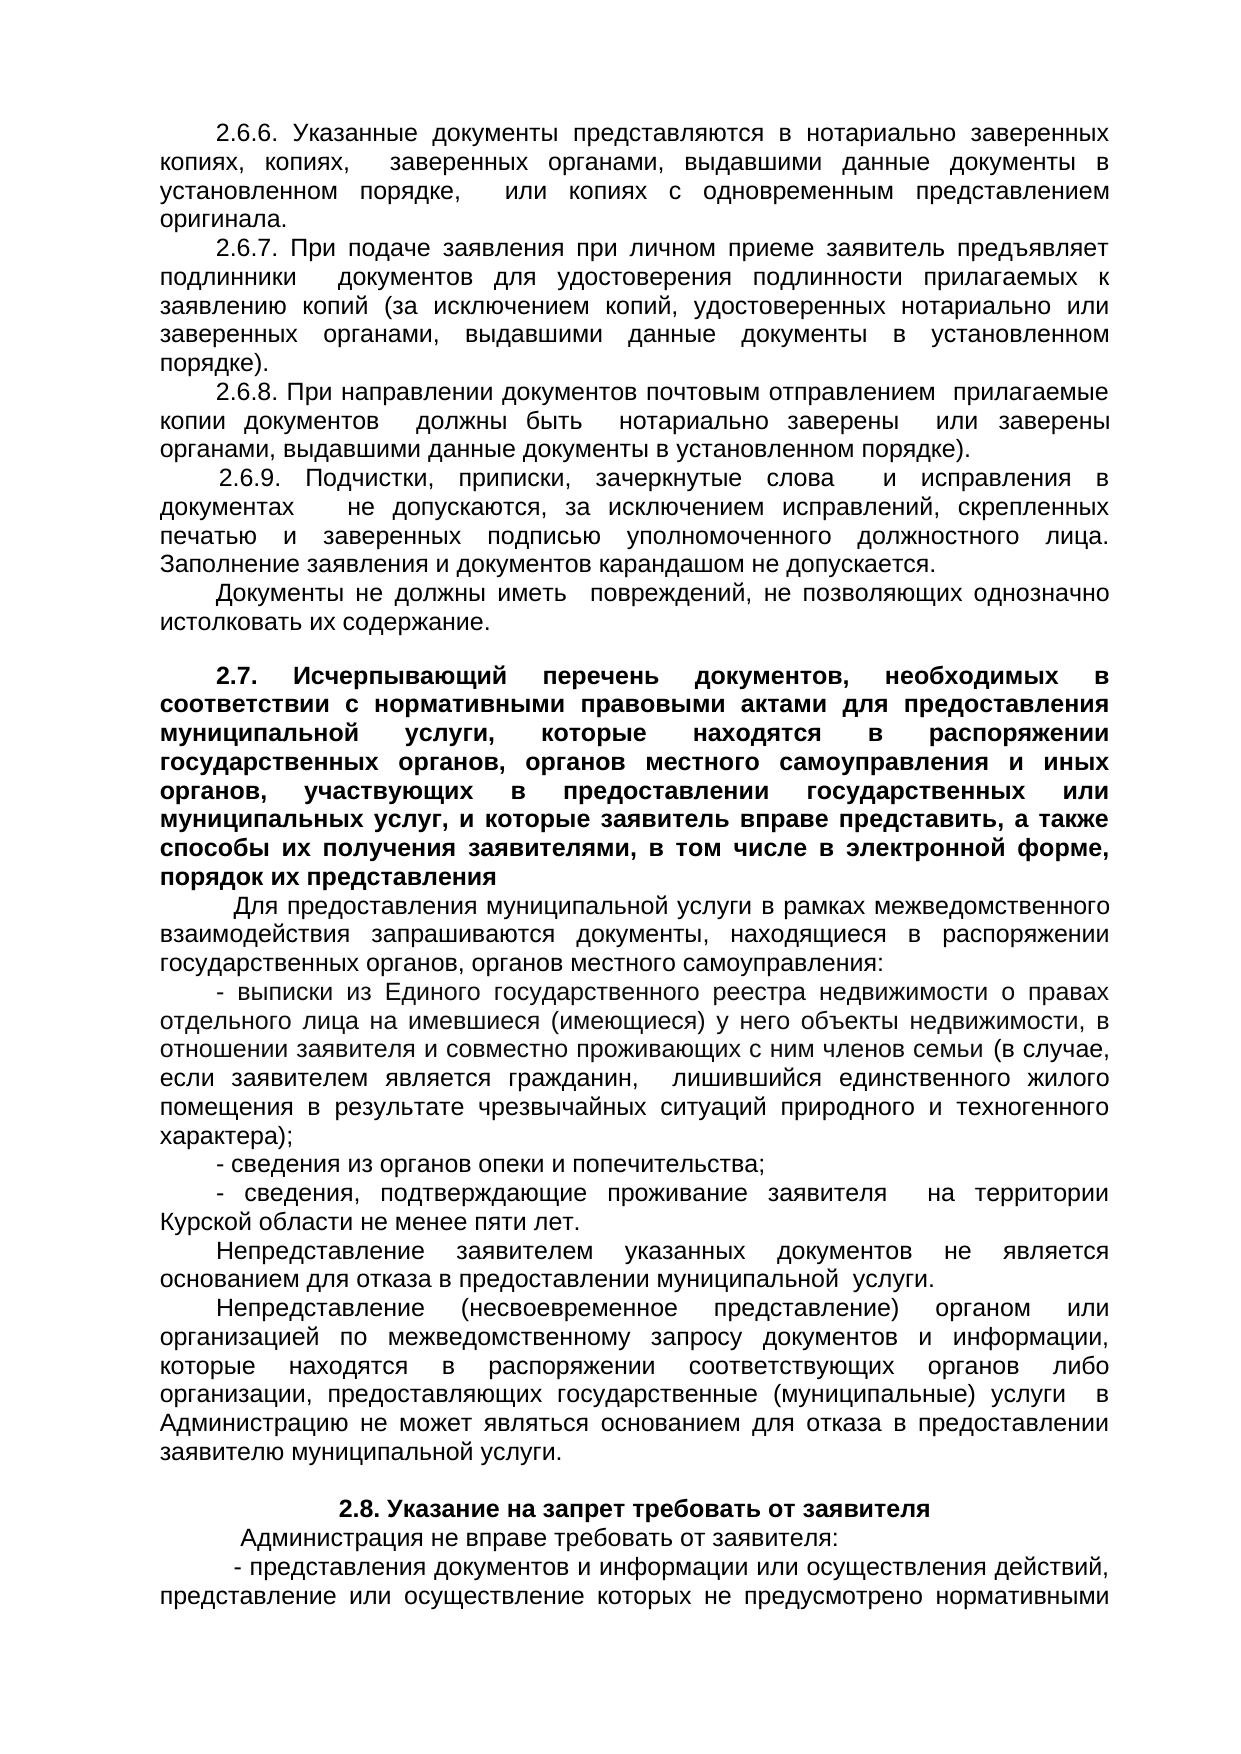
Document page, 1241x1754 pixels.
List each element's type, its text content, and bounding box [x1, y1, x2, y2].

text Непредставление заявителем указанных документов не является основанием для отказа в предоставлении муниципальной услуги. [159, 1236, 1110, 1293]
text - выписки из Единого государственного реестра недвижимости о правах отдельного лица на имевшиеся (имеющиеся) у него объекты недвижимости, в отношении заявителя и совместно проживающих с ним членов семьи (в случае, если заявителем является гражданин, лишившийся единственного жилого помещения в результате чрезвычайных ситуаций природного и техногенного характера); [159, 977, 1110, 1149]
text 2.6.9. Подчистки, приписки, зачеркнутые слова и исправления в документах не допускаются, за исключением исправлений, скрепленных печатью и заверенных подписью уполномоченного должностного лица. Заполнение заявления и документов карандашом не допускается. [159, 463, 1110, 578]
text Непредставление (несвоевременное представление) органом или организацией по межведомственному запросу документов и информации, которые находятся в распоряжении соответствующих органов либо организации, предоставляющих государственные (муниципальные) услуги в Администрацию не может являться основанием для отказа в предоставлении заявителю муниципальной услуги. [159, 1293, 1110, 1466]
text 2.6.6. Указанные документы представляются в нотариально заверенных копиях, копиях, заверенных органами, выдавшими данные документы в установленном порядке, или копиях с одновременным представлением оригинала. [159, 118, 1110, 233]
text - сведения из органов опеки и попечительства; [159, 1149, 1110, 1178]
text Для предоставления муниципальной услуги в рамках межведомственного взаимодействия запрашиваются документы, находящиеся в распоряжении государственных органов, органов местного самоуправления: [159, 891, 1110, 977]
text Документы не должны иметь повреждений, не позволяющих однозначно истолковать их содержание. [159, 578, 1110, 636]
text - сведения, подтверждающие проживание заявителя на территории Курской области не менее пяти лет. [159, 1178, 1110, 1236]
text Администрация не вправе требовать от заявителя: [159, 1523, 1110, 1552]
text 2.8. Указание на запрет требовать от заявителя [159, 1494, 1110, 1523]
text 2.6.7. При подаче заявления при личном приеме заявитель предъявляет подлинники документов для удостоверения подлинности прилагаемых к заявлению копий (за исключением копий, удостоверенных нотариально или заверенных органами, выдавшими данные документы в установленном порядке). [159, 233, 1110, 377]
text 2.6.8. При направлении документов почтовым отправлением прилагаемые копии документов должны быть нотариально заверены или заверены органами, выдавшими данные документы в установленном порядке). [159, 377, 1110, 463]
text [159, 1552, 1110, 1609]
text 2.7. Исчерпывающий перечень документов, необходимых в соответствии с нормативными правовыми актами для предоставления муниципальной услуги, которые находятся в распоряжении государственных органов, органов местного самоуправления и иных органов, участвующих в предоставлении государственных или муниципальных услуг, и которые заявитель вправе представить, а также способы их получения заявителями, в том числе в электронной форме, порядок их представления [159, 661, 1110, 891]
